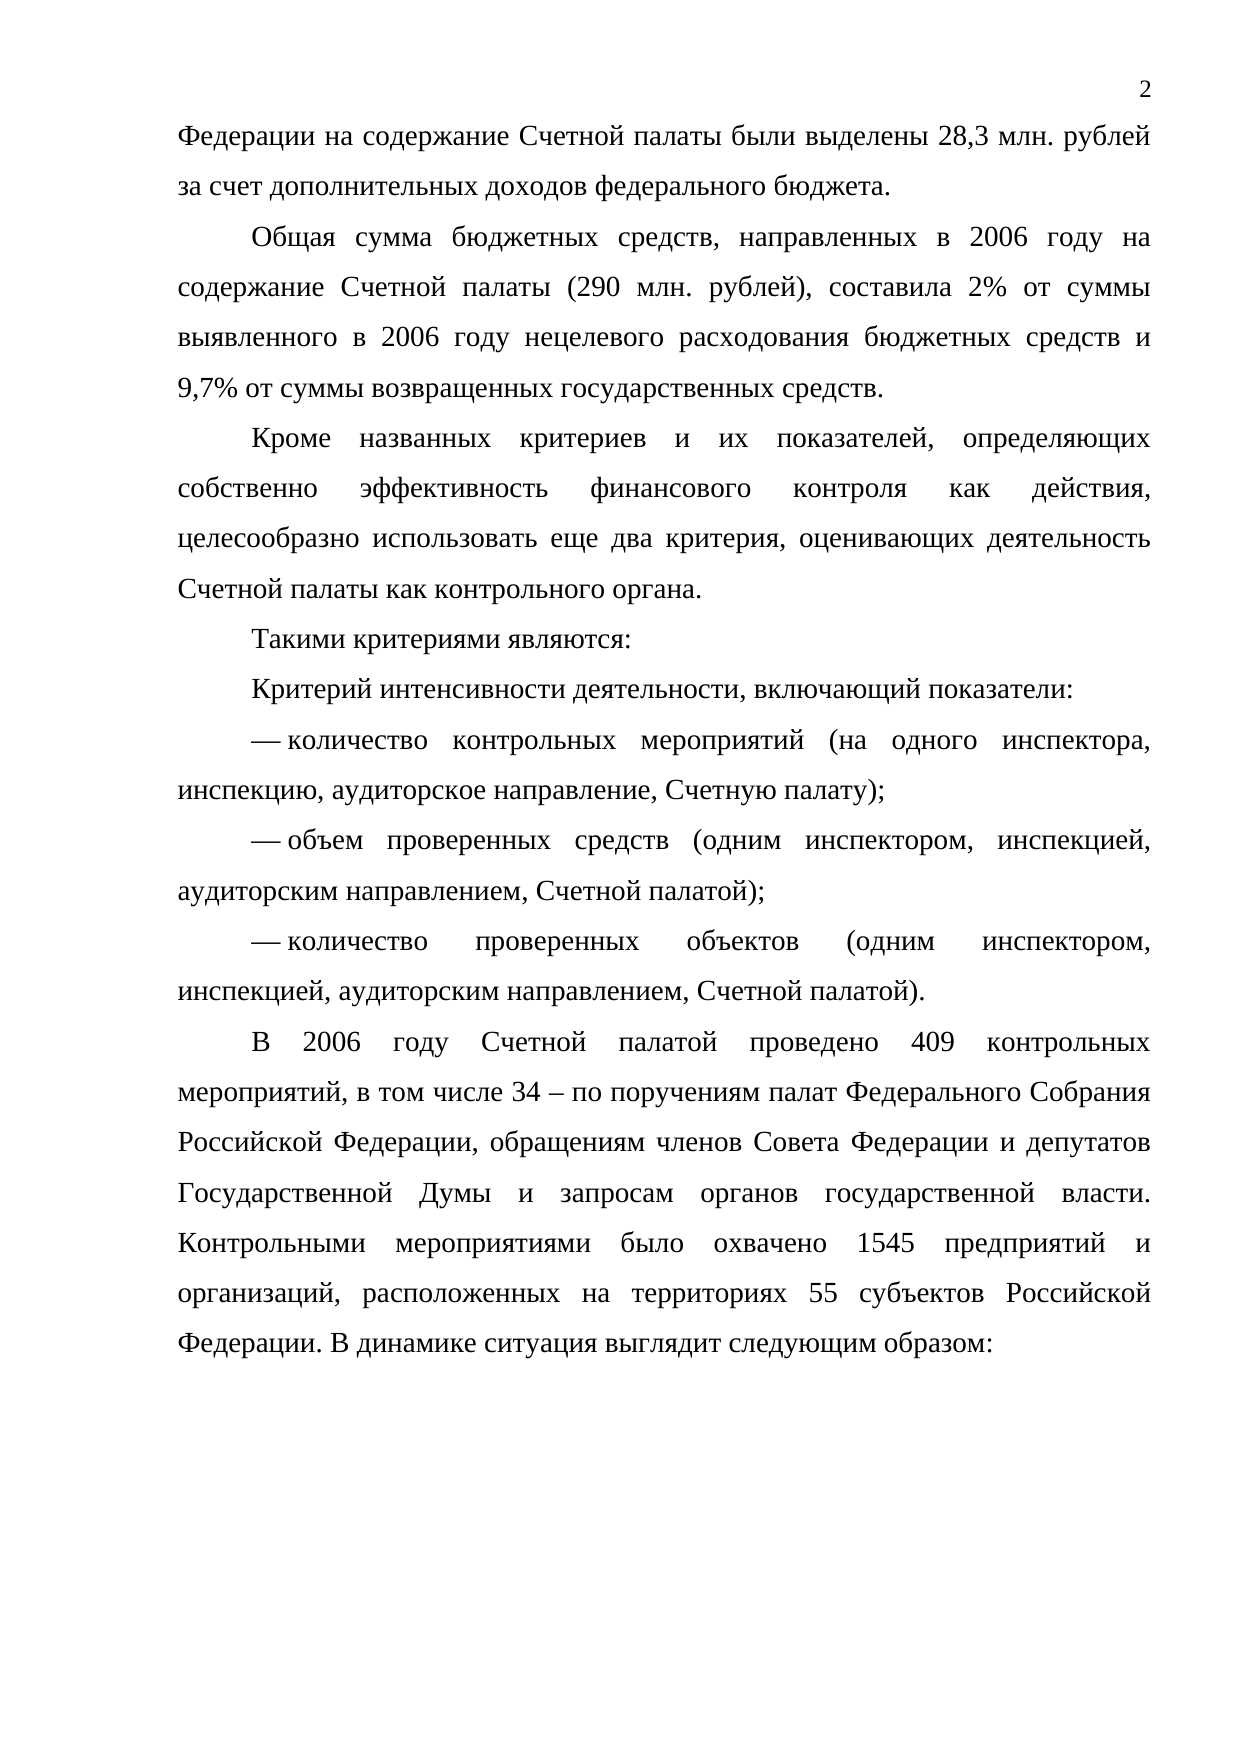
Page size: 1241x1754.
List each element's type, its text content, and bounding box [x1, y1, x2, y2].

text Общая сумма бюджетных средств, направленных в 2006 году на содержание Счетной палаты (290 млн. рублей), составила 2% от суммы выявленного в 2006 году нецелевого расходования бюджетных средств и 9,7% от суммы возвращенных государственных средств. [177, 219, 1152, 403]
text Кроме названных критериев и их показателей, определяющих собственно эффективность финансового контроля как действия, целесообразно использовать еще два критерия, оценивающих деятельность Счетной палаты как контрольного органа. [177, 420, 1152, 604]
text — объем проверенных средств (одним инспектором, инспекцией, аудиторским направлением, Счетной палатой); [177, 822, 1152, 906]
text Критерий интенсивности деятельности, включающий показатели: [177, 672, 1152, 705]
text В 2006 году Счетной палатой проведено 409 контрольных мероприятий, в том числе 34 – по поручениям палат Федерального Собрания Российской Федерации, обращениям членов Совета Федерации и депутатов Государственной Думы и запросам органов государственной власти. Контрольными мероприятиями было охвачено 1545 предприятий и организаций, расположенных на территориях 55 субъектов Российской Федерации. В динамике ситуация выглядит следующим образом: [177, 1024, 1152, 1359]
text — количество контрольных мероприятий (на одного инспектора, инспекцию, аудиторское направление, Счетную палату); [177, 722, 1152, 806]
text Такими критериями являются: [177, 621, 1152, 655]
text — количество проверенных объектов (одним инспектором, инспекцией, аудиторским направлением, Счетной палатой). [177, 923, 1152, 1007]
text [177, 118, 1152, 202]
